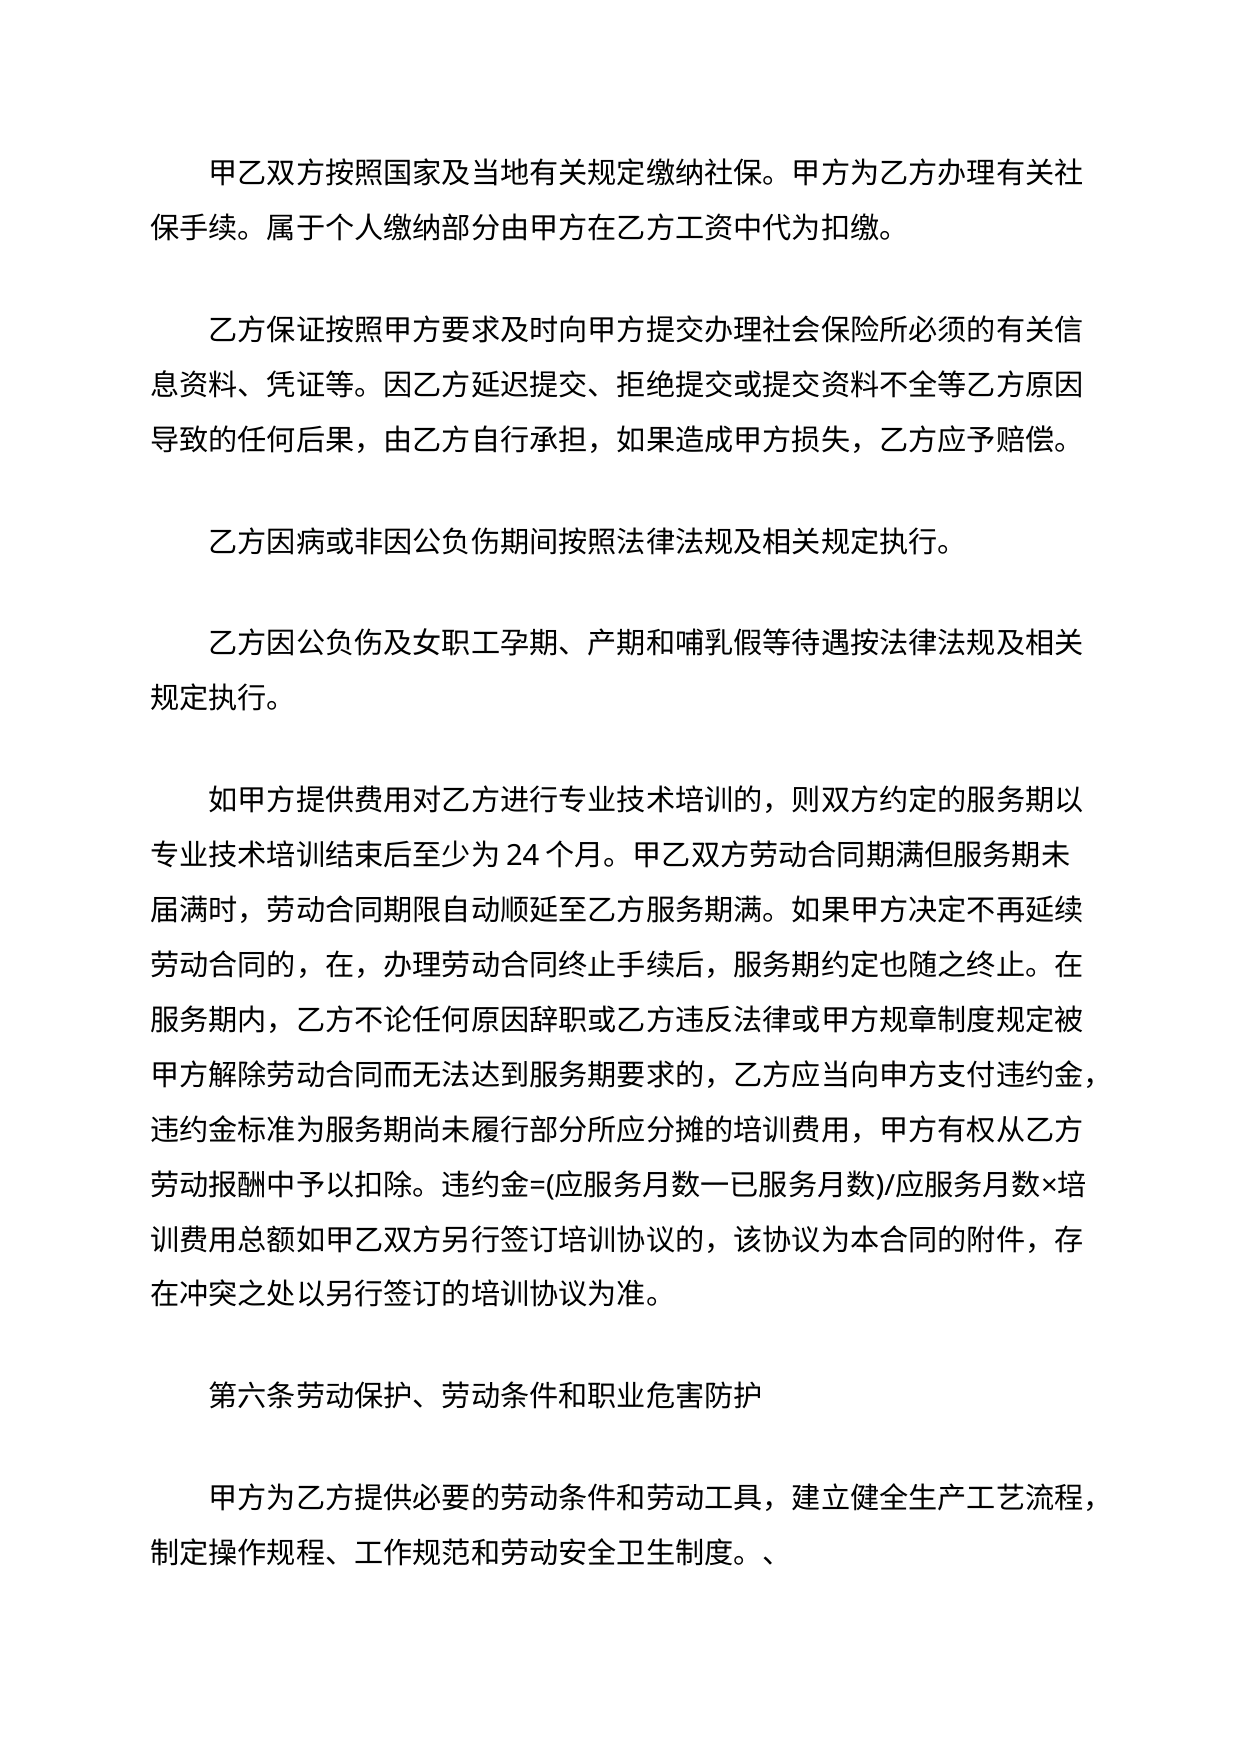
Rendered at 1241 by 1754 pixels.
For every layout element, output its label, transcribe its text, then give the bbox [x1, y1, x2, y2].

text 乙方因病或非因公负伤期间按照法律法规及相关规定执行。 [150, 518, 1090, 561]
text 乙方保证按照甲方要求及时向甲方提交办理社会保险所必须的有关信息资料、凭证等。因乙方延迟提交、拒绝提交或提交资料不全等乙方原因导致的任何后果，由乙方自行承担，如果造成甲方损失，乙方应予赔偿。 [150, 307, 1090, 459]
text 甲乙双方按照国家及当地有关规定缴纳社保。甲方为乙方办理有关社保手续。属于个人缴纳部分由甲方在乙方工资中代为扣缴。 [150, 150, 1090, 247]
text 甲方为乙方提供必要的劳动条件和劳动工具，建立健全生产工艺流程，制定操作规程、工作规范和劳动安全卫生制度。、 [150, 1474, 1090, 1572]
text 第六条劳动保护、劳动条件和职业危害防护 [150, 1373, 1090, 1415]
text 如甲方提供费用对乙方进行专业技术培训的，则双方约定的服务期以专业技术培训结束后至少为24个月。甲乙双方劳动合同期满但服务期未届满时，劳动合同期限自动顺延至乙方服务期满。如果甲方决定不再延续劳动合同的，在，办理劳动合同终止手续后，服务期约定也随之终止。在服务期内，乙方不论任何原因辞职或乙方违反法律或甲方规章制度规定被甲方解除劳动合同而无法达到服务期要求的，乙方应当向申方支付违约金，违约金标准为服务期尚未履行部分所应分摊的培训费用，甲方有权从乙方劳动报酬中予以扣除。违约金=(应服务月数一已服务月数)/应服务月数×培训费用总额如甲乙双方另行签订培训协议的，该协议为本合同的附件，存在冲突之处以另行签订的培训协议为准。 [150, 777, 1090, 1313]
text 乙方因公负伤及女职工孕期、产期和哺乳假等待遇按法律法规及相关规定执行。 [150, 620, 1090, 717]
